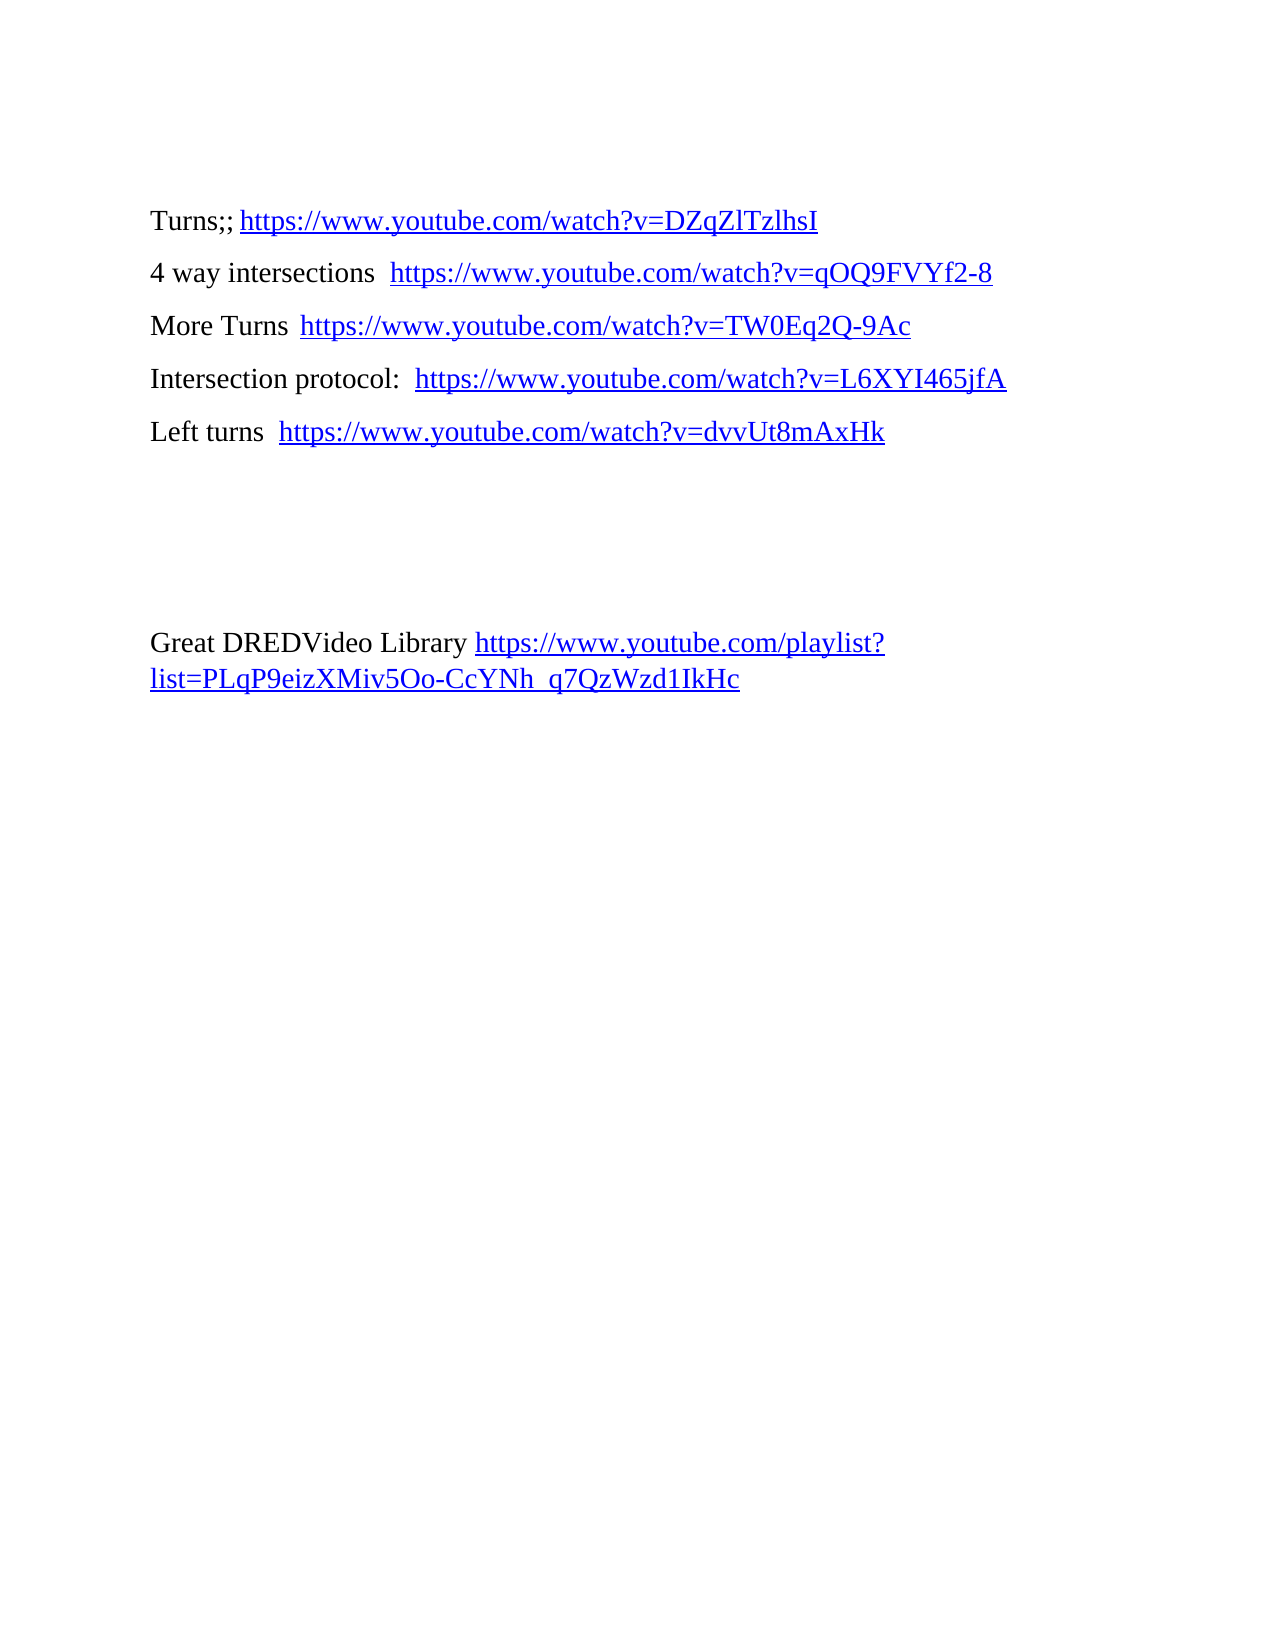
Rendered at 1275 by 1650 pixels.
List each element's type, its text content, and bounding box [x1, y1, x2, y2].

text Left turns https://www.youtube.com/watch?v=dvvUt8mAxHk [150, 414, 1125, 448]
text 4 way intersections https://www.youtube.com/watch?v=qOQ9FVYf2-8 [150, 256, 1125, 289]
text Great DREDVideo Library https://www.youtube.com/playlist?list=PLqP9eizXMiv5Oo-CcYNh_q7QzWzd1IkHc [150, 625, 1125, 695]
text Intersection protocol: https://www.youtube.com/watch?v=L6XYI465jfA [150, 361, 1125, 395]
text Turns;; https://www.youtube.com/watch?v=DZqZlTzlhsI [150, 203, 1125, 236]
text More Turns https://www.youtube.com/watch?v=TW0Eq2Q-9Ac [150, 308, 1125, 342]
